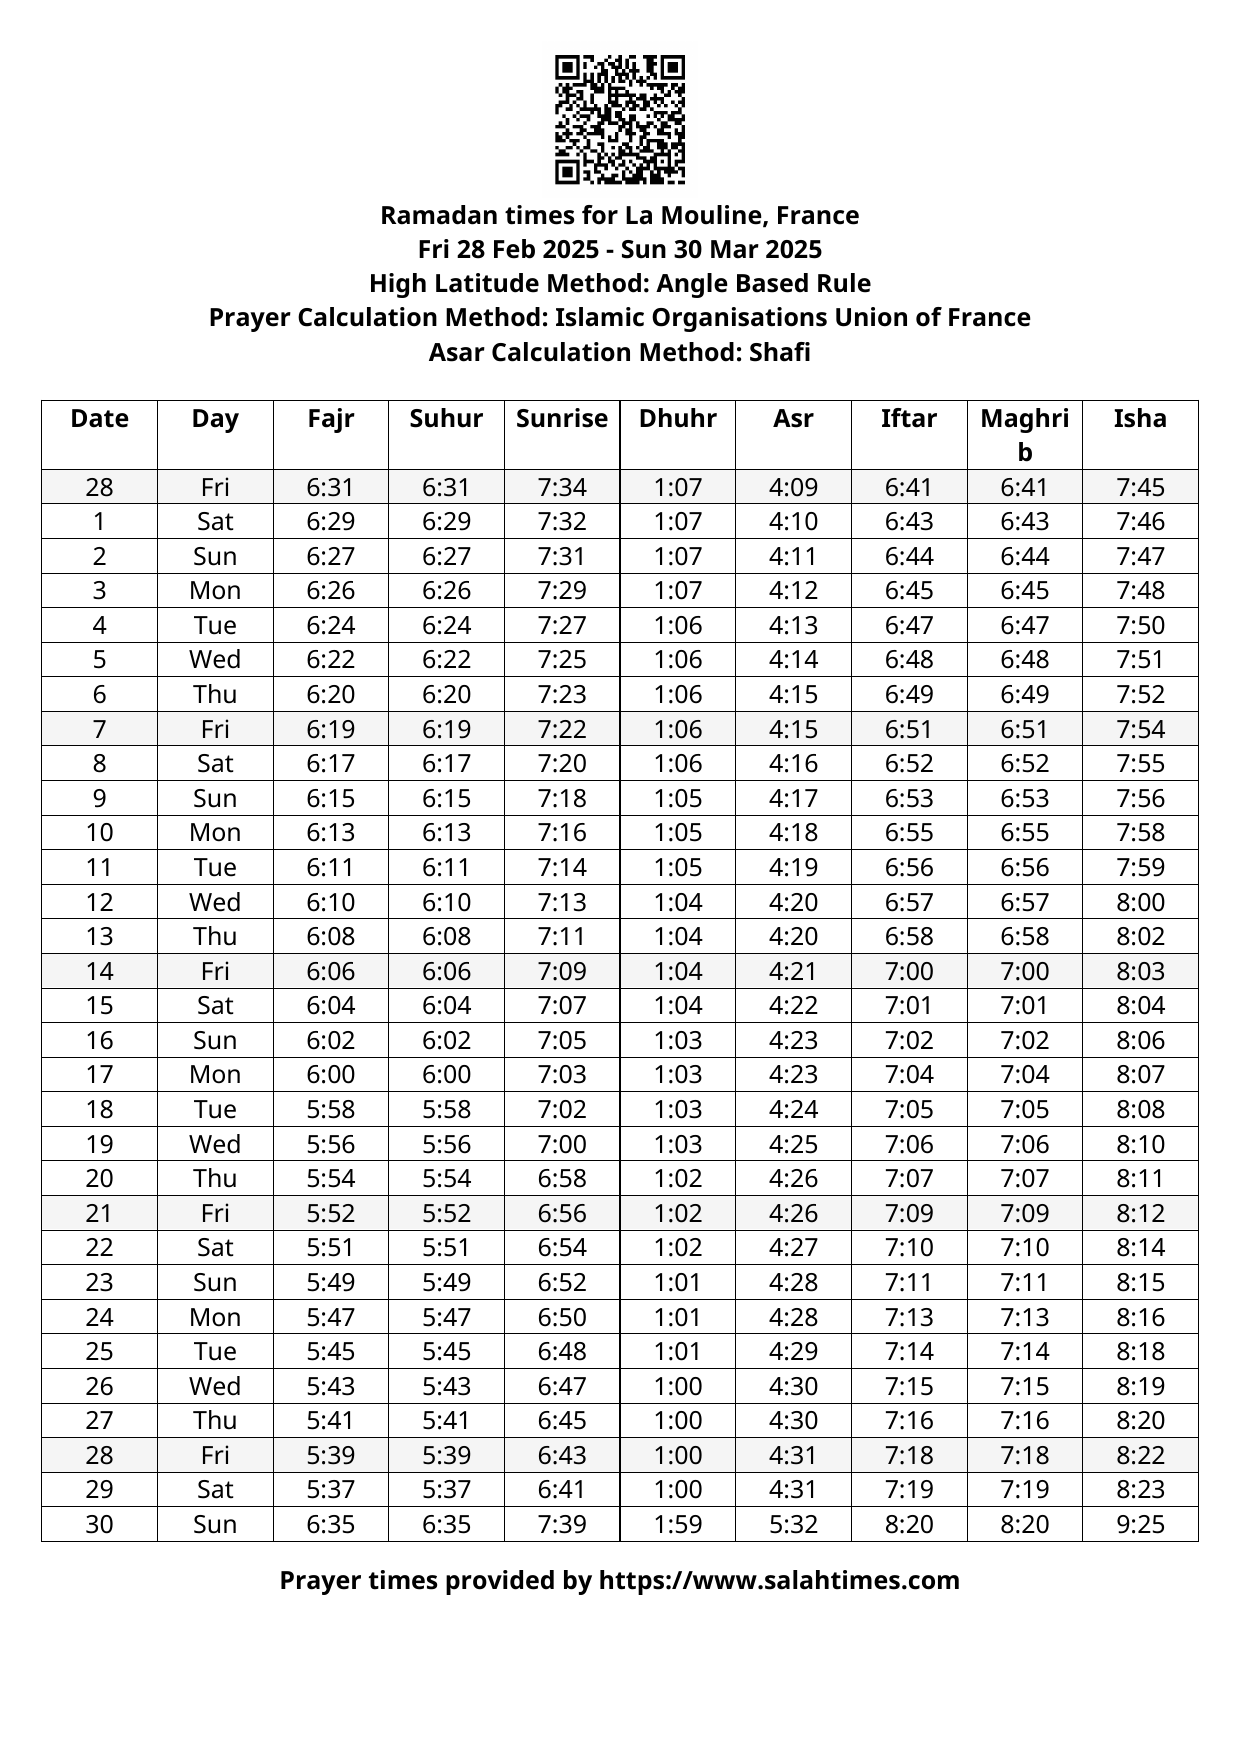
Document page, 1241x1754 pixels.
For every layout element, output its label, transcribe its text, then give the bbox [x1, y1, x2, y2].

table_cell 6:52 [505, 1265, 619, 1299]
table_cell 8:08 [1083, 1092, 1198, 1126]
table_cell 7:58 [1083, 816, 1198, 849]
table_header Asr [736, 401, 851, 469]
table_cell 6:20 [274, 677, 388, 711]
table_cell 8:18 [1083, 1334, 1198, 1368]
table_cell 6:56 [505, 1196, 619, 1229]
table_cell 8:03 [1083, 954, 1198, 987]
table_cell 1:04 [621, 954, 735, 987]
table_cell 6:15 [389, 781, 504, 814]
table_cell 7:25 [505, 643, 619, 676]
table_cell 6:10 [274, 885, 388, 918]
table_cell Sat [158, 504, 273, 538]
table_cell 6:29 [274, 504, 388, 538]
table_cell 6:47 [505, 1369, 619, 1402]
table_cell 6:31 [274, 470, 388, 503]
table_cell 4:25 [736, 1127, 851, 1160]
table_cell 5:52 [389, 1196, 504, 1229]
table_cell Mon [158, 1058, 273, 1091]
table_cell 1:04 [621, 989, 735, 1022]
table_cell 6:56 [968, 850, 1082, 884]
table_cell 6:27 [274, 539, 388, 572]
text Fri 28 Feb 2025 - Sun 30 Mar 2025 [42, 232, 1198, 266]
table_cell 4:16 [736, 746, 851, 780]
table_cell 7:11 [968, 1265, 1082, 1299]
table_cell 12 [42, 885, 157, 918]
table_cell 4:28 [736, 1265, 851, 1299]
table_cell 7:59 [1083, 850, 1198, 884]
table_cell 7:09 [852, 1196, 967, 1229]
table_cell 4:26 [736, 1161, 851, 1195]
table_cell 6:45 [968, 574, 1082, 607]
table_cell 7:11 [852, 1265, 967, 1299]
table_cell 1:06 [621, 712, 735, 745]
table_cell 7:39 [505, 1507, 619, 1541]
table_cell 5:56 [389, 1127, 504, 1160]
table_cell 1 [42, 504, 157, 538]
table_cell 1:06 [621, 746, 735, 780]
table_cell 6:48 [852, 643, 967, 676]
table_cell 6:47 [852, 608, 967, 642]
table_cell 30 [42, 1507, 157, 1541]
table_cell 8 [42, 746, 157, 780]
table_cell 6:52 [852, 746, 967, 780]
table_cell 6:45 [505, 1404, 619, 1437]
table_cell 6:29 [389, 504, 504, 538]
table_cell Sun [158, 1265, 273, 1299]
table_cell 7:23 [505, 677, 619, 711]
table_cell 7:03 [505, 1058, 619, 1091]
table_cell 6:08 [274, 919, 388, 953]
table_cell 23 [42, 1265, 157, 1299]
table_cell 6:49 [968, 677, 1082, 711]
table_cell 6:17 [274, 746, 388, 780]
table_cell 14 [42, 954, 157, 987]
table_cell Mon [158, 1300, 273, 1333]
table_cell Thu [158, 1161, 273, 1195]
table_cell 7:07 [968, 1161, 1082, 1195]
table_cell 25 [42, 1334, 157, 1368]
table_cell 6:24 [389, 608, 504, 642]
table_cell 7:29 [505, 574, 619, 607]
table_cell Fri [158, 954, 273, 987]
text Asar Calculation Method: Shafi [42, 334, 1198, 368]
table_cell 7:18 [852, 1438, 967, 1472]
table_cell 5:37 [389, 1473, 504, 1506]
table_cell 7:50 [1083, 608, 1198, 642]
table_cell 5:45 [274, 1334, 388, 1368]
text High Latitude Method: Angle Based Rule [42, 266, 1198, 300]
table_cell Mon [158, 816, 273, 849]
table_cell 7:34 [505, 470, 619, 503]
table_cell 4:11 [736, 539, 851, 572]
table_cell 6:53 [968, 781, 1082, 814]
table_cell 6:52 [968, 746, 1082, 780]
table_cell 6:43 [852, 504, 967, 538]
table_cell 7:47 [1083, 539, 1198, 572]
table_cell 7:11 [505, 919, 619, 953]
table_header Date [42, 401, 157, 469]
table_cell 8:10 [1083, 1127, 1198, 1160]
table_cell 6:58 [968, 919, 1082, 953]
table_cell 4:20 [736, 919, 851, 953]
table_cell 1:07 [621, 574, 735, 607]
table_cell Wed [158, 643, 273, 676]
table_cell 7:06 [852, 1127, 967, 1160]
text Prayer times provided by https://www.salahtimes.com [42, 1563, 1198, 1597]
table_cell 7:19 [852, 1473, 967, 1506]
table_cell Thu [158, 919, 273, 953]
table_cell 7:16 [852, 1404, 967, 1437]
table_cell 7:00 [505, 1127, 619, 1160]
table_cell 1:01 [621, 1334, 735, 1368]
table_cell 1:00 [621, 1404, 735, 1437]
table_cell 6:35 [389, 1507, 504, 1541]
table_cell 1:03 [621, 1127, 735, 1160]
table_cell 8:07 [1083, 1058, 1198, 1091]
table_cell 7:05 [968, 1092, 1082, 1126]
table_cell 7:14 [852, 1334, 967, 1368]
table_cell 5:43 [389, 1369, 504, 1402]
table_cell 7:02 [505, 1092, 619, 1126]
table_cell 6:57 [968, 885, 1082, 918]
table_cell 21 [42, 1196, 157, 1229]
table_cell Wed [158, 1369, 273, 1402]
table_cell 5:39 [274, 1438, 388, 1472]
table_cell 5:47 [389, 1300, 504, 1333]
table_cell 4:24 [736, 1092, 851, 1126]
table_cell 8:19 [1083, 1369, 1198, 1402]
table_cell Sun [158, 781, 273, 814]
table_cell 7:20 [505, 746, 619, 780]
table_cell 7:32 [505, 504, 619, 538]
table_cell 4:21 [736, 954, 851, 987]
table_cell 1:07 [621, 470, 735, 503]
table_cell 1:04 [621, 885, 735, 918]
table_cell 5:52 [274, 1196, 388, 1229]
table_cell 5:32 [736, 1507, 851, 1541]
table_cell Tue [158, 1092, 273, 1126]
table_cell 6:19 [389, 712, 504, 745]
table_cell 7:14 [968, 1334, 1082, 1368]
table_cell 2 [42, 539, 157, 572]
table_cell Wed [158, 1127, 273, 1160]
table_cell 6:41 [852, 470, 967, 503]
table_cell 7:04 [968, 1058, 1082, 1091]
table_cell 7:51 [1083, 643, 1198, 676]
table_cell 5:41 [274, 1404, 388, 1437]
table_cell 1:03 [621, 1023, 735, 1057]
table_cell 1:06 [621, 643, 735, 676]
table_cell Tue [158, 850, 273, 884]
table_cell 19 [42, 1127, 157, 1160]
table_cell 28 [42, 1438, 157, 1472]
table_cell 6:55 [968, 816, 1082, 849]
table_cell 8:23 [1083, 1473, 1198, 1506]
table_cell 7:15 [968, 1369, 1082, 1402]
table_cell 6:44 [968, 539, 1082, 572]
table_cell 4:23 [736, 1023, 851, 1057]
table_cell 6:57 [852, 885, 967, 918]
table_cell 8:02 [1083, 919, 1198, 953]
table_cell Fri [158, 712, 273, 745]
table_cell 1:05 [621, 781, 735, 814]
table_cell 1:07 [621, 539, 735, 572]
table_cell 1:00 [621, 1473, 735, 1506]
table_cell 1:07 [621, 504, 735, 538]
table_cell 1:59 [621, 1507, 735, 1541]
picture [542, 41, 699, 198]
table_cell 10 [42, 816, 157, 849]
table_cell 6:54 [505, 1231, 619, 1264]
table_cell Fri [158, 1196, 273, 1229]
table_cell 6:47 [968, 608, 1082, 642]
table_cell 6:45 [852, 574, 967, 607]
table_cell 8:20 [968, 1507, 1082, 1541]
table_cell 4:15 [736, 712, 851, 745]
table_cell 7:55 [1083, 746, 1198, 780]
table_cell 7:07 [505, 989, 619, 1022]
table_cell 11 [42, 850, 157, 884]
table_cell 5:54 [274, 1161, 388, 1195]
table_cell 4:31 [736, 1438, 851, 1472]
table_cell 6:13 [274, 816, 388, 849]
table_cell 6:43 [505, 1438, 619, 1472]
table_header Iftar [852, 401, 967, 469]
table_cell 7:18 [505, 781, 619, 814]
text Prayer Calculation Method: Islamic Organisations Union of France [42, 300, 1198, 334]
table_cell 18 [42, 1092, 157, 1126]
table_cell 6:48 [505, 1334, 619, 1368]
table_cell 1:00 [621, 1369, 735, 1402]
table_cell 5:54 [389, 1161, 504, 1195]
table_cell 8:20 [1083, 1404, 1198, 1437]
table_cell 6:04 [389, 989, 504, 1022]
table_cell 7:06 [968, 1127, 1082, 1160]
table_cell 7:27 [505, 608, 619, 642]
table_cell 6:19 [274, 712, 388, 745]
table_cell 6:24 [274, 608, 388, 642]
table_cell 1:02 [621, 1196, 735, 1229]
table_cell 1:05 [621, 850, 735, 884]
table_cell 4:12 [736, 574, 851, 607]
table_cell 7:31 [505, 539, 619, 572]
table_cell 4:15 [736, 677, 851, 711]
table_cell Sat [158, 989, 273, 1022]
table_cell 4:17 [736, 781, 851, 814]
table_cell 7:18 [968, 1438, 1082, 1472]
table_cell 6:44 [852, 539, 967, 572]
table_cell 4:31 [736, 1473, 851, 1506]
table_header Maghrib [968, 401, 1082, 469]
table_cell 7:00 [968, 954, 1082, 987]
table_cell 8:22 [1083, 1438, 1198, 1472]
table_cell 1:01 [621, 1300, 735, 1333]
table_cell 6:06 [274, 954, 388, 987]
table_cell 15 [42, 989, 157, 1022]
table_cell 6:02 [389, 1023, 504, 1057]
table_cell 4:19 [736, 850, 851, 884]
table_cell Fri [158, 1438, 273, 1472]
table_cell 1:05 [621, 816, 735, 849]
table_cell 6:41 [968, 470, 1082, 503]
table_cell 4:28 [736, 1300, 851, 1333]
table_cell 7:48 [1083, 574, 1198, 607]
table_cell 29 [42, 1473, 157, 1506]
table_cell 8:12 [1083, 1196, 1198, 1229]
table_cell 5 [42, 643, 157, 676]
table_cell 4:13 [736, 608, 851, 642]
table_cell 7:09 [505, 954, 619, 987]
table_cell 7:15 [852, 1369, 967, 1402]
table_cell Sun [158, 539, 273, 572]
table_cell Tue [158, 1334, 273, 1368]
table_cell 8:00 [1083, 885, 1198, 918]
table_cell 6:04 [274, 989, 388, 1022]
table_cell 4 [42, 608, 157, 642]
table_cell 4:09 [736, 470, 851, 503]
table_cell 6:56 [852, 850, 967, 884]
table_cell 6:20 [389, 677, 504, 711]
table_cell 7:10 [968, 1231, 1082, 1264]
table_cell 5:49 [389, 1265, 504, 1299]
table_cell 6:48 [968, 643, 1082, 676]
table_cell 6:22 [274, 643, 388, 676]
table_cell 4:26 [736, 1196, 851, 1229]
table_header Isha [1083, 401, 1198, 469]
table_cell 6:51 [852, 712, 967, 745]
table_cell 7:22 [505, 712, 619, 745]
table_cell 6:11 [389, 850, 504, 884]
table_cell 7:19 [968, 1473, 1082, 1506]
table_cell 5:58 [274, 1092, 388, 1126]
text Ramadan times for La Mouline, France [42, 198, 1198, 232]
table_cell 6:50 [505, 1300, 619, 1333]
table_cell 6:43 [968, 504, 1082, 538]
table_cell 7:56 [1083, 781, 1198, 814]
table_cell 5:49 [274, 1265, 388, 1299]
table_cell 4:30 [736, 1404, 851, 1437]
table_cell 4:30 [736, 1369, 851, 1402]
table_cell 27 [42, 1404, 157, 1437]
table_cell Mon [158, 574, 273, 607]
table_cell 7:54 [1083, 712, 1198, 745]
table_cell 28 [42, 470, 157, 503]
table_cell Sun [158, 1507, 273, 1541]
table_cell 6:22 [389, 643, 504, 676]
table_cell 7:45 [1083, 470, 1198, 503]
table_cell 6:26 [389, 574, 504, 607]
table_cell 5:45 [389, 1334, 504, 1368]
table_cell 20 [42, 1161, 157, 1195]
table_cell 8:20 [852, 1507, 967, 1541]
table_cell 7:04 [852, 1058, 967, 1091]
table_cell Sat [158, 1473, 273, 1506]
table_cell 6:06 [389, 954, 504, 987]
table_cell 1:01 [621, 1265, 735, 1299]
table_cell 7:02 [852, 1023, 967, 1057]
table_cell 8:04 [1083, 989, 1198, 1022]
table_cell Sat [158, 746, 273, 780]
table_cell 7:52 [1083, 677, 1198, 711]
table_cell 6:15 [274, 781, 388, 814]
table_cell 1:02 [621, 1161, 735, 1195]
table_cell 4:20 [736, 885, 851, 918]
table_cell 22 [42, 1231, 157, 1264]
table_cell 7:13 [852, 1300, 967, 1333]
table_header Suhur [389, 401, 504, 469]
table_cell 8:15 [1083, 1265, 1198, 1299]
table_cell 4:18 [736, 816, 851, 849]
table_cell 4:23 [736, 1058, 851, 1091]
table_cell 6:08 [389, 919, 504, 953]
table_cell 4:22 [736, 989, 851, 1022]
table_header Dhuhr [621, 401, 735, 469]
table_cell Sun [158, 1023, 273, 1057]
table_cell 6:27 [389, 539, 504, 572]
table_cell 6:31 [389, 470, 504, 503]
table_cell 7:07 [852, 1161, 967, 1195]
table_cell 6:13 [389, 816, 504, 849]
table_cell 6:49 [852, 677, 967, 711]
table_cell 6:51 [968, 712, 1082, 745]
table_cell 5:51 [389, 1231, 504, 1264]
table_cell Tue [158, 608, 273, 642]
table_header Sunrise [505, 401, 619, 469]
table_cell 5:37 [274, 1473, 388, 1506]
table_cell 8:11 [1083, 1161, 1198, 1195]
table_cell 6:55 [852, 816, 967, 849]
table_cell 8:14 [1083, 1231, 1198, 1264]
table_cell 7:05 [852, 1092, 967, 1126]
table_cell 1:04 [621, 919, 735, 953]
table_cell 6:26 [274, 574, 388, 607]
table_cell 1:02 [621, 1231, 735, 1264]
table_cell 7:01 [968, 989, 1082, 1022]
table_cell 1:03 [621, 1058, 735, 1091]
table_cell 7:13 [968, 1300, 1082, 1333]
table_cell 5:41 [389, 1404, 504, 1437]
table_cell 4:14 [736, 643, 851, 676]
table_cell 7:46 [1083, 504, 1198, 538]
table_cell 9:25 [1083, 1507, 1198, 1541]
table_cell 7:05 [505, 1023, 619, 1057]
table_cell 8:16 [1083, 1300, 1198, 1333]
table_cell 1:03 [621, 1092, 735, 1126]
table_cell 7:01 [852, 989, 967, 1022]
table_cell Thu [158, 1404, 273, 1437]
table_cell 5:43 [274, 1369, 388, 1402]
table_cell 26 [42, 1369, 157, 1402]
table_cell Thu [158, 677, 273, 711]
table_cell 1:00 [621, 1438, 735, 1472]
table_cell 4:29 [736, 1334, 851, 1368]
table_cell 7:00 [852, 954, 967, 987]
table_cell 9 [42, 781, 157, 814]
table_cell 1:06 [621, 677, 735, 711]
table_header Day [158, 401, 273, 469]
table_cell 17 [42, 1058, 157, 1091]
table_cell 4:10 [736, 504, 851, 538]
table_cell 24 [42, 1300, 157, 1333]
table_cell 7:14 [505, 850, 619, 884]
table_cell 13 [42, 919, 157, 953]
table_cell 6:02 [274, 1023, 388, 1057]
table_cell Fri [158, 470, 273, 503]
table_cell 7:16 [505, 816, 619, 849]
table_cell 1:06 [621, 608, 735, 642]
table_cell 8:06 [1083, 1023, 1198, 1057]
table_cell 3 [42, 574, 157, 607]
table_cell Wed [158, 885, 273, 918]
table_cell 5:51 [274, 1231, 388, 1264]
table_cell 4:27 [736, 1231, 851, 1264]
table_cell 6 [42, 677, 157, 711]
table_cell 6:00 [389, 1058, 504, 1091]
table_cell 6:58 [505, 1161, 619, 1195]
table_cell 7:16 [968, 1404, 1082, 1437]
table_cell 6:10 [389, 885, 504, 918]
table_cell 6:41 [505, 1473, 619, 1506]
table_cell 5:39 [389, 1438, 504, 1472]
table_cell 7:10 [852, 1231, 967, 1264]
table_cell 6:17 [389, 746, 504, 780]
table_cell 7 [42, 712, 157, 745]
table_header Fajr [274, 401, 388, 469]
table_cell 16 [42, 1023, 157, 1057]
table_cell 7:02 [968, 1023, 1082, 1057]
table_cell 5:58 [389, 1092, 504, 1126]
table_cell 5:56 [274, 1127, 388, 1160]
table_cell 6:53 [852, 781, 967, 814]
table_cell Sat [158, 1231, 273, 1264]
table_cell 7:09 [968, 1196, 1082, 1229]
table_cell 6:58 [852, 919, 967, 953]
table_cell 6:00 [274, 1058, 388, 1091]
table_cell 6:35 [274, 1507, 388, 1541]
table_cell 7:13 [505, 885, 619, 918]
table_cell 5:47 [274, 1300, 388, 1333]
table_cell 6:11 [274, 850, 388, 884]
